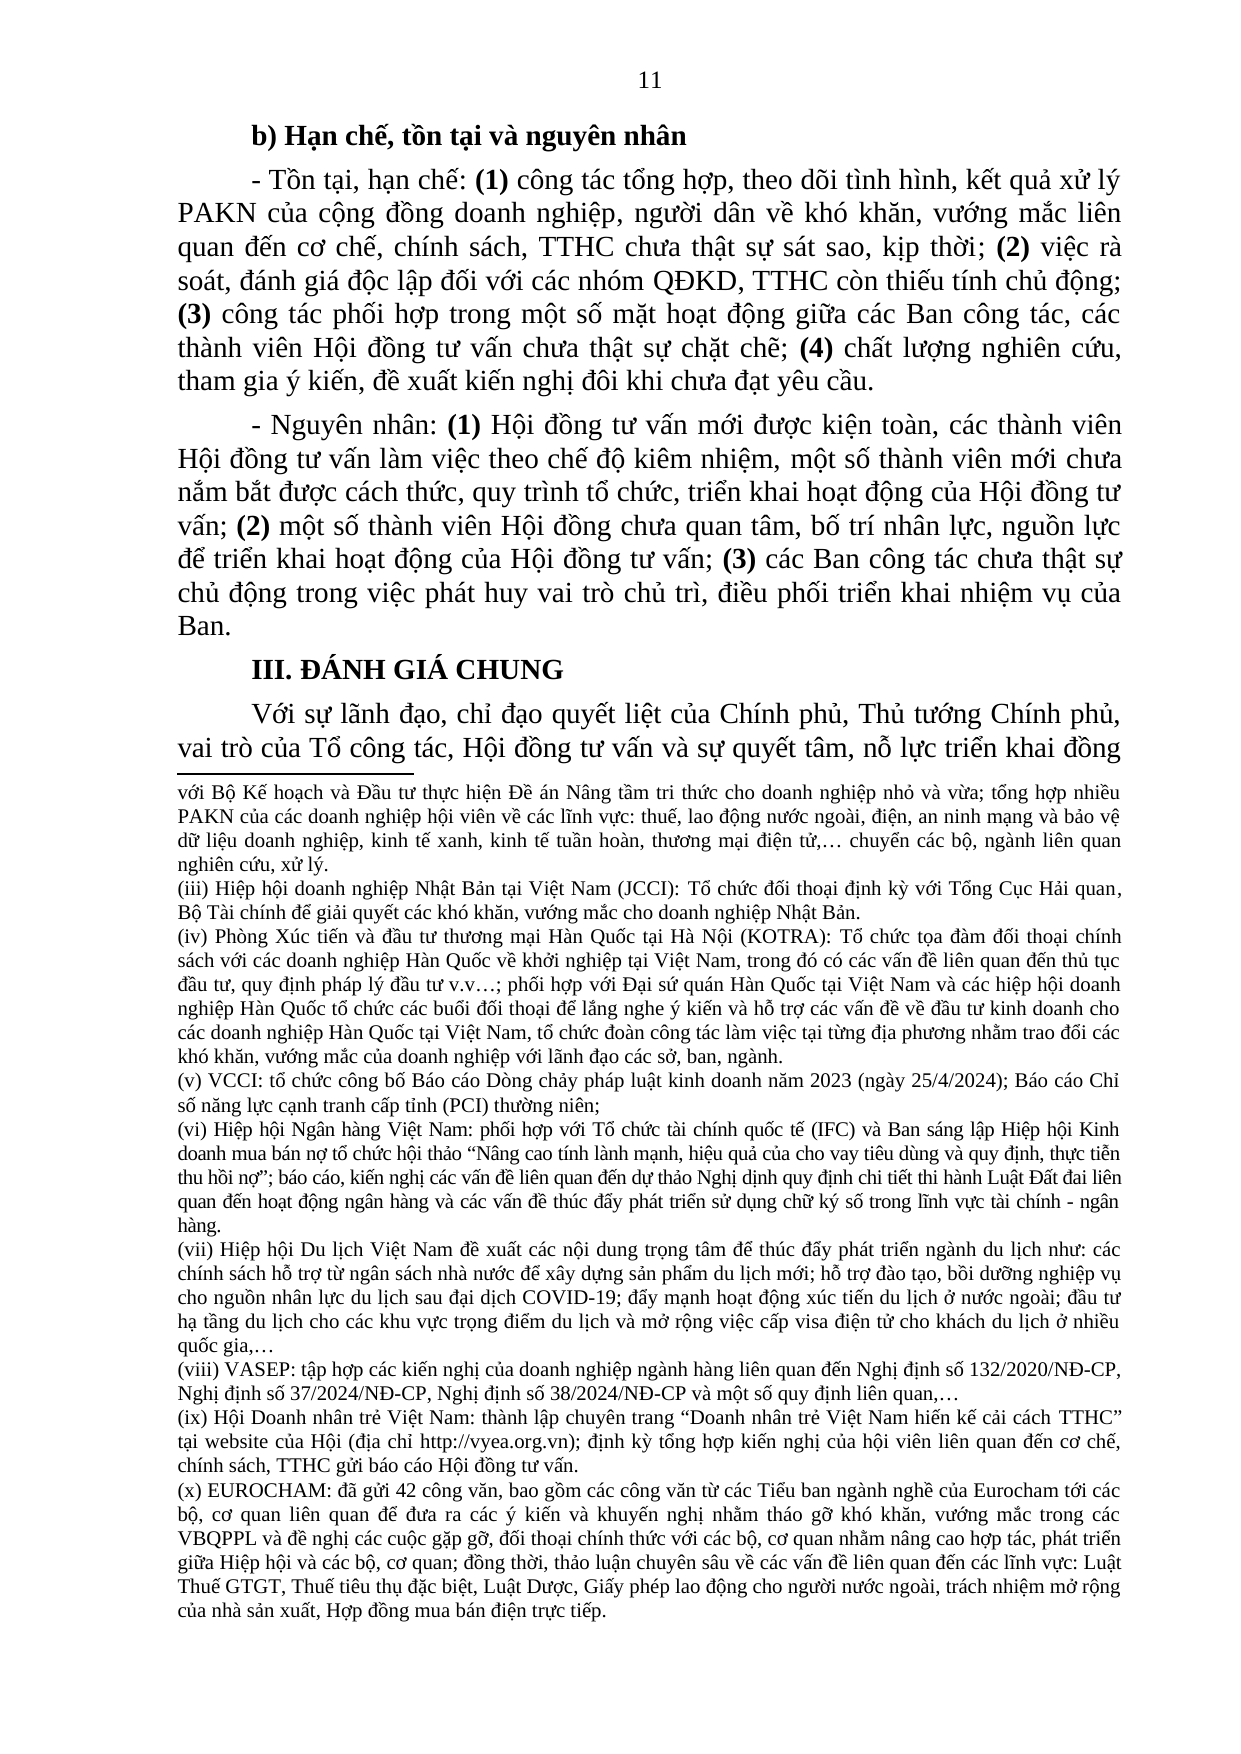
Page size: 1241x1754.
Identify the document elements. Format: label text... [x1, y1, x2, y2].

text III. ĐÁNH GIÁ CHUNG [177, 652, 1122, 686]
text - Tồn tại, hạn chế: (1) công tác tổng hợp, theo dõi tình hình, kết quả xử lý PAKN của cộng đồng doanh nghiệp, người dân về khó khăn, vướng mắc liên quan đến cơ chế, chính sách, TTHC chưa thật sự sát sao, kịp thời; (2) việc rà soát, đánh giá độc lập đối với các nhóm QĐKD, TTHC còn thiếu tính chủ động; (3) công tác phối hợp trong một số mặt hoạt động giữa các Ban công tác, các thành viên Hội đồng tư vấn chưa thật sự chặt chẽ; (4) chất lượng nghiên cứu, tham gia ý kiến, đề xuất kiến nghị đôi khi chưa đạt yêu cầu. [177, 162, 1122, 397]
text - Nguyên nhân: (1) Hội đồng tư vấn mới được kiện toàn, các thành viên Hội đồng tư vấn làm việc theo chế độ kiêm nhiệm, một số thành viên mới chưa nắm bắt được cách thức, quy trình tổ chức, triển khai hoạt động của Hội đồng tư vấn; (2) một số thành viên Hội đồng chưa quan tâm, bố trí nhân lực, nguồn lực để triển khai hoạt động của Hội đồng tư vấn; (3) các Ban công tác chưa thật sự chủ động trong việc phát huy vai trò chủ trì, điều phối triển khai nhiệm vụ của Ban. [177, 407, 1122, 642]
text b) Hạn chế, tồn tại và nguyên nhân [177, 118, 1122, 152]
